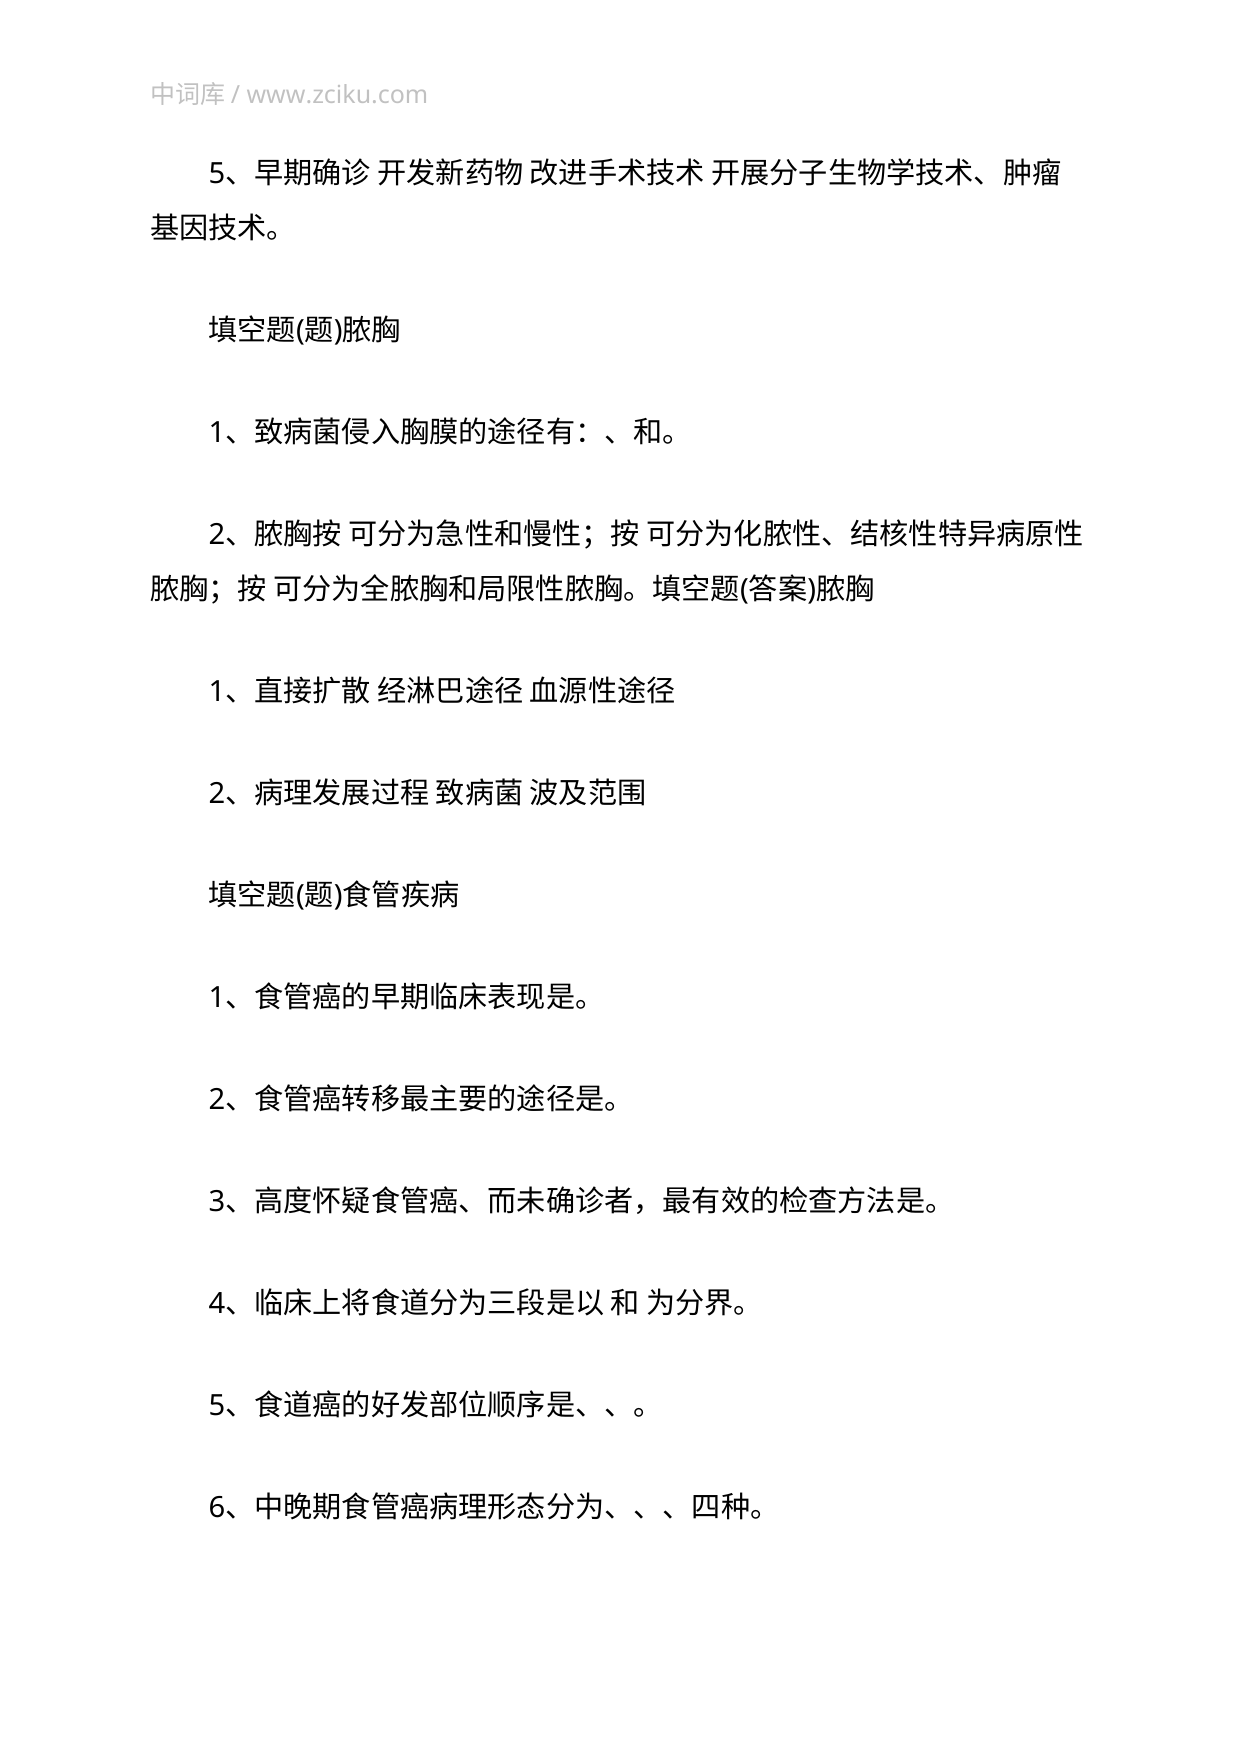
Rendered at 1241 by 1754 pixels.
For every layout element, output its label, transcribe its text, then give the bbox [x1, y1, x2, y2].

text 5、早期确诊 开发新药物 改进手术技术 开展分子生物学技术、肿瘤基因技术。 [150, 150, 1090, 247]
text 填空题(题)食管疾病 [150, 872, 1090, 914]
text 4、临床上将食道分为三段是以 和 为分界。 [150, 1279, 1090, 1322]
text 1、致病菌侵入胸膜的途径有：、和。 [150, 409, 1090, 451]
text 5、食道癌的好发部位顺序是、、。 [150, 1382, 1090, 1424]
text 2、病理发展过程 致病菌 波及范围 [150, 770, 1090, 812]
text 2、食管癌转移最主要的途径是。 [150, 1076, 1090, 1118]
text 3、高度怀疑食管癌、而未确诊者，最有效的检查方法是。 [150, 1178, 1090, 1220]
text 6、中晚期食管癌病理形态分为、、、四种。 [150, 1483, 1090, 1526]
text 填空题(题)脓胸 [150, 307, 1090, 349]
text 1、食管癌的早期临床表现是。 [150, 974, 1090, 1016]
text 1、直接扩散 经淋巴途径 血源性途径 [150, 668, 1090, 710]
text 2、脓胸按 可分为急性和慢性；按 可分为化脓性、结核性特异病原性脓胸；按 可分为全脓胸和局限性脓胸。填空题(答案)脓胸 [150, 511, 1090, 608]
